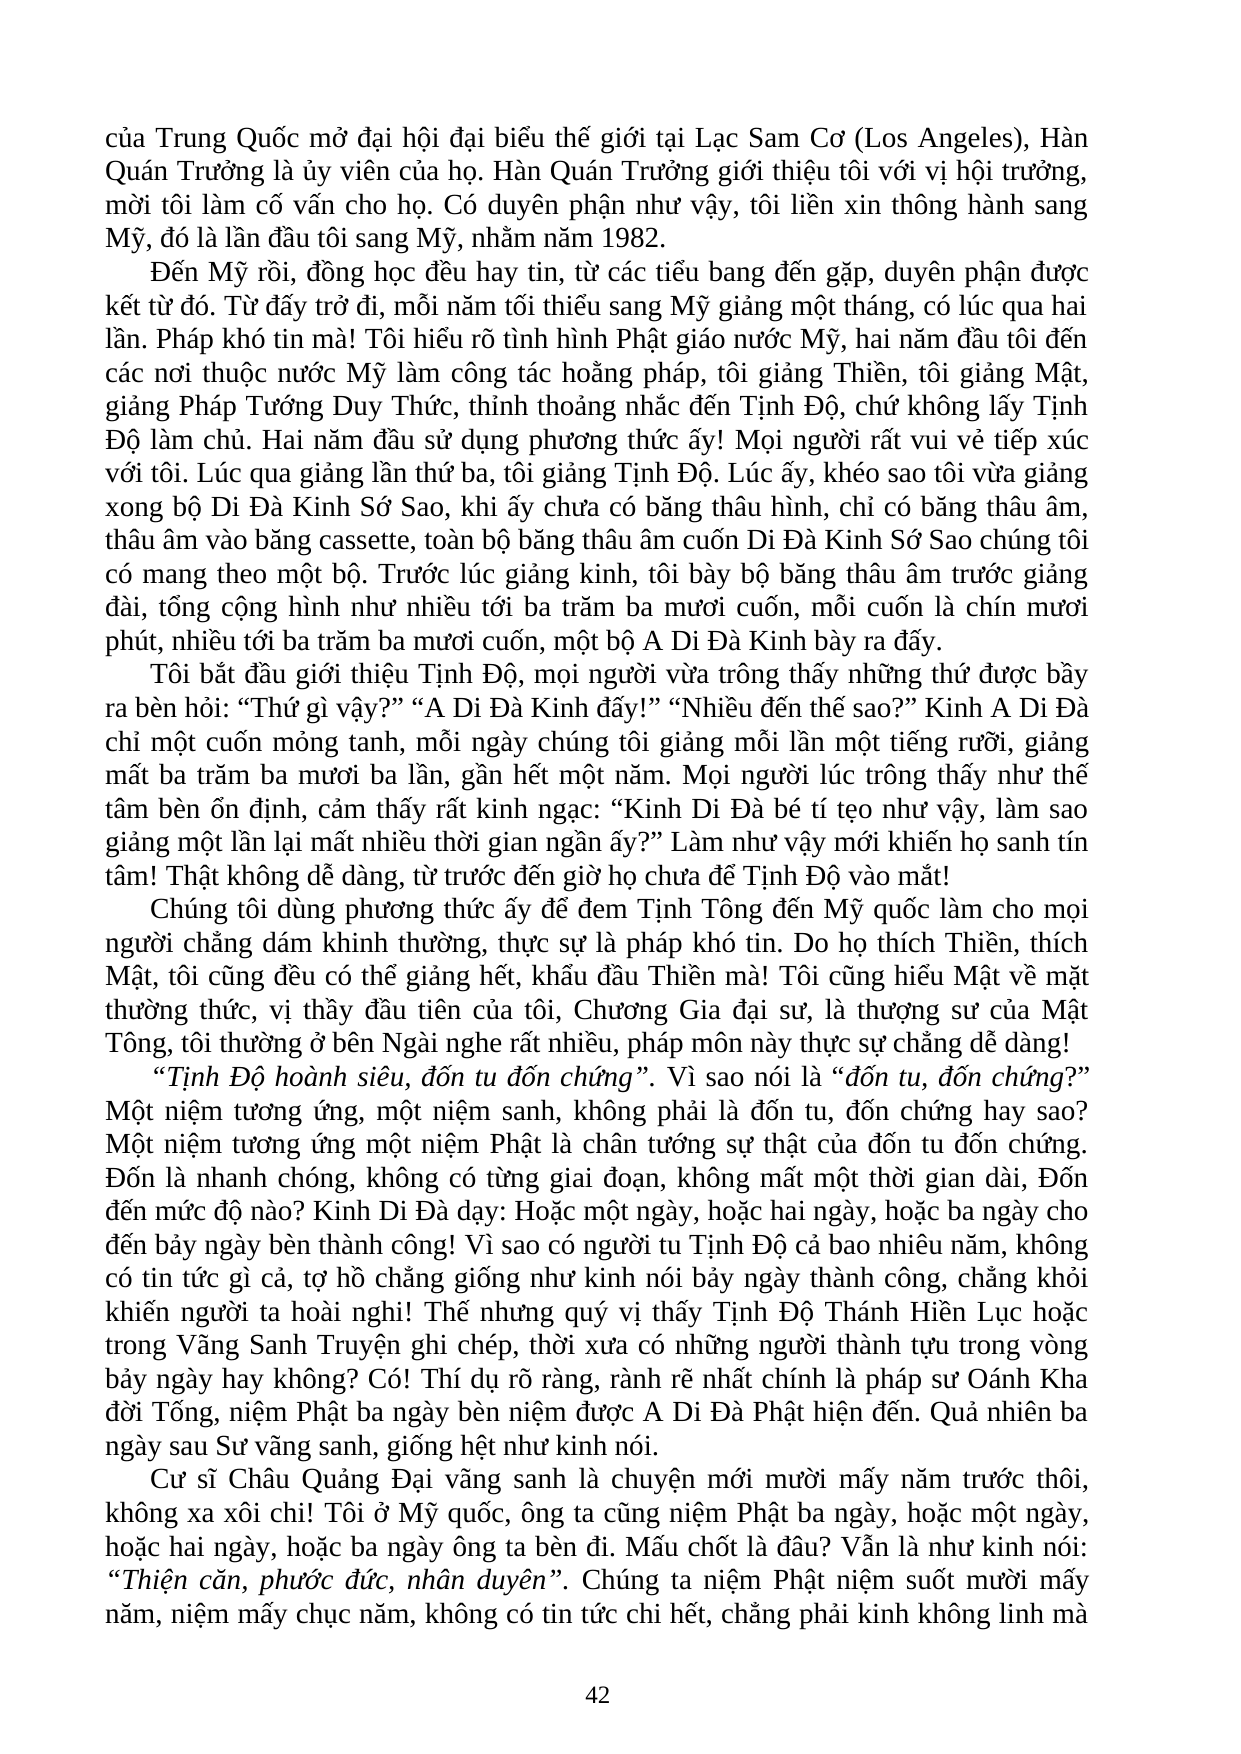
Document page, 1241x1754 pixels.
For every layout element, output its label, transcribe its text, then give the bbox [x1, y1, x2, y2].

text Chúng tôi dùng phương thức ấy để đem Tịnh Tông đến Mỹ quốc làm cho mọi người chẳng dám khinh thường, thực sự là pháp khó tin. Do họ thích Thiền, thích Mật, tôi cũng đều có thể giảng hết, khẩu đầu Thiền mà! Tôi cũng hiểu Mật về mặt thường thức, vị thầy đầu tiên của tôi, Chương Gia đại sư, là thượng sư của Mật Tông, tôi thường ở bên Ngài nghe rất nhiều, pháp môn này thực sự chẳng dễ dàng! [105, 891, 1090, 1059]
text Đến Mỹ rồi, đồng học đều hay tin, từ các tiểu bang đến gặp, duyên phận được kết từ đó. Từ đấy trở đi, mỗi năm tối thiểu sang Mỹ giảng một tháng, có lúc qua hai lần. Pháp khó tin mà! Tôi hiểu rõ tình hình Phật giáo nước Mỹ, hai năm đầu tôi đến các nơi thuộc nước Mỹ làm công tác hoằng pháp, tôi giảng Thiền, tôi giảng Mật, giảng Pháp Tướng Duy Thức, thỉnh thoảng nhắc đến Tịnh Độ, chứ không lấy Tịnh Độ làm chủ. Hai năm đầu sử dụng phương thức ấy! Mọi người rất vui vẻ tiếp xúc với tôi. Lúc qua giảng lần thứ ba, tôi giảng Tịnh Độ. Lúc ấy, khéo sao tôi vừa giảng xong bộ Di Đà Kinh Sớ Sao, khi ấy chưa có băng thâu hình, chỉ có băng thâu âm, thâu âm vào băng cassette, toàn bộ băng thâu âm cuốn Di Đà Kinh Sớ Sao chúng tôi có mang theo một bộ. Trước lúc giảng kinh, tôi bày bộ băng thâu âm trước giảng đài, tổng cộng hình như nhiều tới ba trăm ba mươi cuốn, mỗi cuốn là chín mươi phút, nhiều tới ba trăm ba mươi cuốn, một bộ A Di Đà Kinh bày ra đấy. [105, 254, 1090, 657]
text Tôi bắt đầu giới thiệu Tịnh Độ, mọi người vừa trông thấy những thứ được bầy ra bèn hỏi: “Thứ gì vậy?” “A Di Đà Kinh đấy!” “Nhiều đến thế sao?” Kinh A Di Đà chỉ một cuốn mỏng tanh, mỗi ngày chúng tôi giảng mỗi lần một tiếng rưỡi, giảng mất ba trăm ba mươi ba lần, gần hết một năm. Mọi người lúc trông thấy như thế tâm bèn ổn định, cảm thấy rất kinh ngạc: “Kinh Di Đà bé tí tẹo như vậy, làm sao giảng một lần lại mất nhiều thời gian ngần ấy?” Làm như vậy mới khiến họ sanh tín tâm! Thật không dễ dàng, từ trước đến giờ họ chưa để Tịnh Độ vào mắt! [105, 657, 1090, 891]
text “Tịnh Độ hoành siêu, đốn tu đốn chứng”. Vì sao nói là “đốn tu, đốn chứng?” Một niệm tương ứng, một niệm sanh, không phải là đốn tu, đốn chứng hay sao? Một niệm tương ứng một niệm Phật là chân tướng sự thật của đốn tu đốn chứng. Đốn là nhanh chóng, không có từng giai đoạn, không mất một thời gian dài, Đốn đến mức độ nào? Kinh Di Đà dạy: Hoặc một ngày, hoặc hai ngày, hoặc ba ngày cho đến bảy ngày bèn thành công! Vì sao có người tu Tịnh Độ cả bao nhiêu năm, không có tin tức gì cả, tợ hồ chẳng giống như kinh nói bảy ngày thành công, chẳng khỏi khiến người ta hoài nghi! Thế nhưng quý vị thấy Tịnh Độ Thánh Hiền Lục hoặc trong Vãng Sanh Truyện ghi chép, thời xưa có những người thành tựu trong vòng bảy ngày hay không? Có! Thí dụ rõ ràng, rành rẽ nhất chính là pháp sư Oánh Kha đời Tống, niệm Phật ba ngày bèn niệm được A Di Đà Phật hiện đến. Quả nhiên ba ngày sau Sư vãng sanh, giống hệt như kinh nói. [105, 1059, 1090, 1462]
